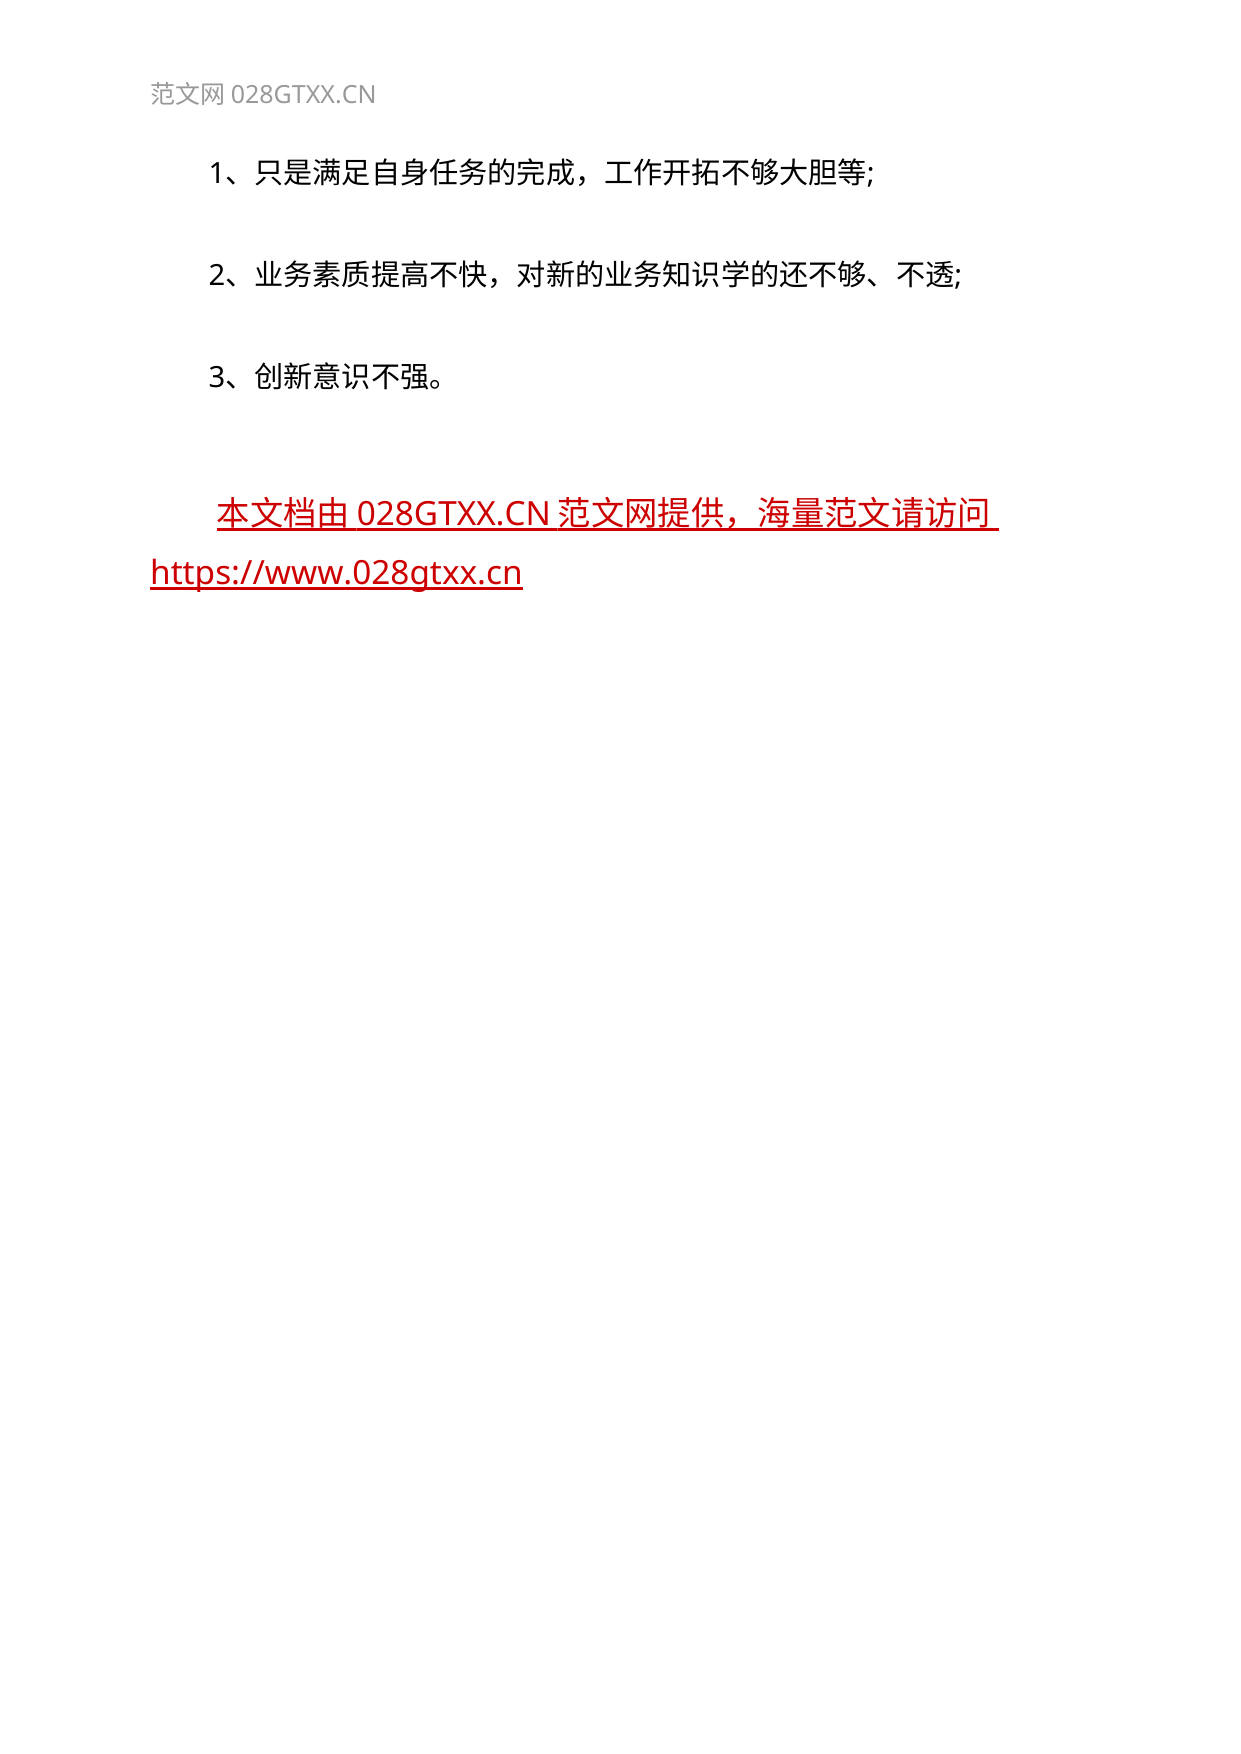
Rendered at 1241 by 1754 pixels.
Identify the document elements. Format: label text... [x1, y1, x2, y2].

text 1、只是满足自身任务的完成，工作开拓不够大胆等; [150, 150, 1090, 192]
text 2、业务素质提高不快，对新的业务知识学的还不够、不透; [150, 252, 1090, 294]
text 3、创新意识不强。 [150, 354, 1090, 396]
text 本文档由028GTXX.CN范文网提供，海量范文请访问 https://www.028gtxx.cn [150, 487, 1090, 594]
